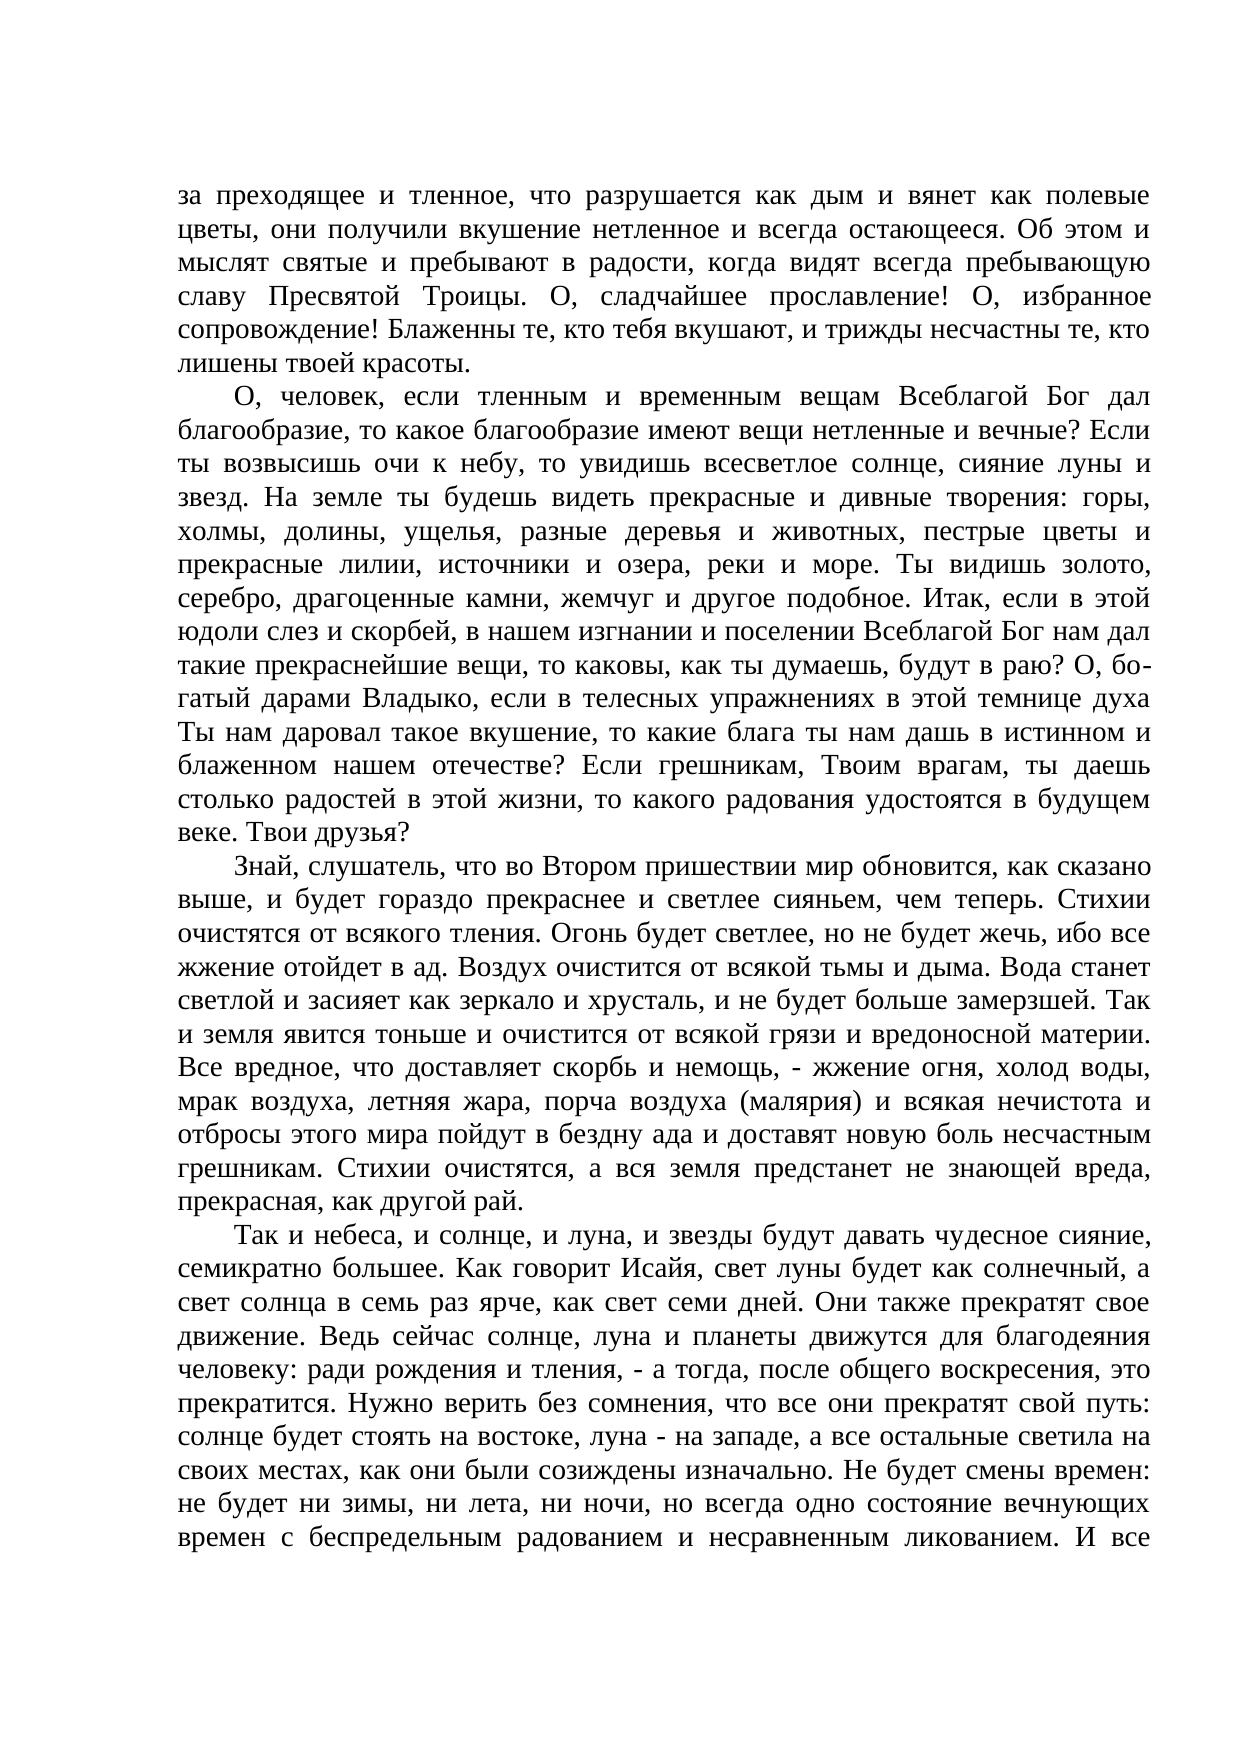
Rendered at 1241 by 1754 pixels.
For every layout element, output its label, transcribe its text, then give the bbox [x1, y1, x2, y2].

text Знай, слушатель, что во Втором пришествии мир обновится, как сказано выше, и будет гораздо прекраснее и светлее сияньем, чем теперь. Стихии очистятся от всякого тления. Огонь будет светлее, но не будет жечь, ибо все жжение отойдет в ад. Воздух очистится от всякой тьмы и дыма. Вода станет светлой и засияет как зеркало и хрусталь, и не будет больше замерзшей. Так и земля явится тоньше и очистится от всякой грязи и вредоносной материи. Все вредное, что доставляет скорбь и немощь, - жжение огня, холод воды, мрак воздуха, летняя жара, порча воздуха (малярия) и всякая нечистота и отбросы этого мира пойдут в бездну ада и доставят новую боль несчастным грешникам. Стихии очистятся, а вся земля предстанет не знающей вреда, прекрасная, как другой рай. [177, 848, 1152, 1217]
text О, человек, если тленным и временным вещам Всеблагой Бог дал благообразие, то какое благообразие имеют вещи нетленные и вечные? Если ты возвысишь очи к небу, то увидишь всесветлое солнце, сияние луны и звезд. На земле ты будешь видеть прекрасные и дивные творения: горы, холмы, долины, ущелья, разные деревья и животных, пестрые цветы и прекрасные лилии, источники и озера, реки и море. Ты видишь золото, серебро, драгоценные камни, жемчуг и другое подобное. Итак, если в этой юдоли слез и скорбей, в нашем изгнании и поселении Всеблагой Бог нам дал такие прекраснейшие вещи, то каковы, как ты думаешь, будут в раю? О, богатый дарами Владыко, если в телесных упражнениях в этой темнице духа Ты нам даровал такое вкушение, то какие блага ты нам дашь в истинном и блаженном нашем отечестве? Если грешникам, Твоим врагам, ты даешь столько радостей в этой жизни, то какого радования удостоятся в будущем веке. Твои друзья? [177, 378, 1152, 848]
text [177, 177, 1152, 378]
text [177, 1217, 1152, 1552]
